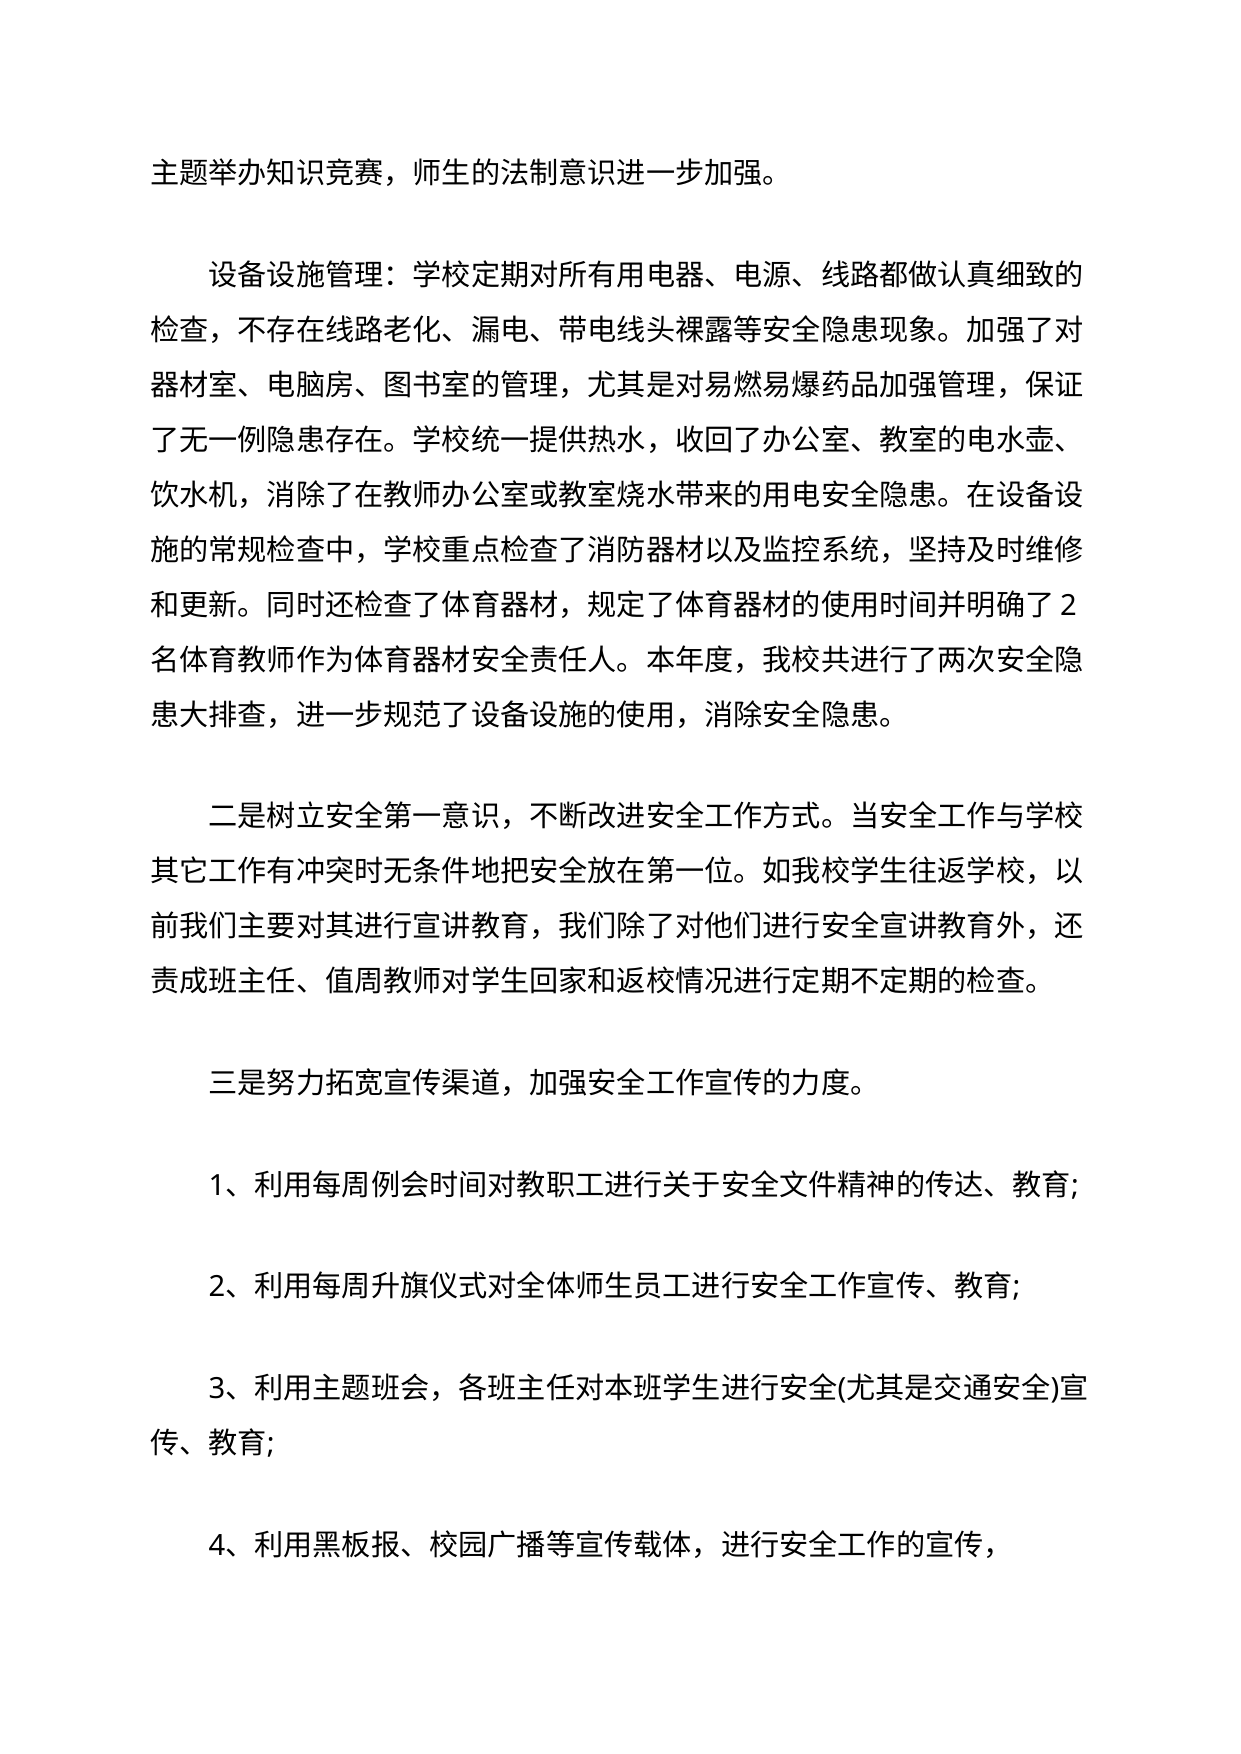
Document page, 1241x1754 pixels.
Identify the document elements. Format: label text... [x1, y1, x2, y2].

text 3、利用主题班会，各班主任对本班学生进行安全(尤其是交通安全)宣传、教育; [150, 1365, 1090, 1462]
text 三是努力拓宽宣传渠道，加强安全工作宣传的力度。 [150, 1059, 1090, 1102]
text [150, 150, 1090, 192]
text 2、利用每周升旗仪式对全体师生员工进行安全工作宣传、教育; [150, 1263, 1090, 1305]
text 二是树立安全第一意识，不断改进安全工作方式。当安全工作与学校其它工作有冲突时无条件地把安全放在第一位。如我校学生往返学校，以前我们主要对其进行宣讲教育，我们除了对他们进行安全宣讲教育外，还责成班主任、值周教师对学生回家和返校情况进行定期不定期的检查。 [150, 793, 1090, 1000]
text 设备设施管理：学校定期对所有用电器、电源、线路都做认真细致的检查，不存在线路老化、漏电、带电线头裸露等安全隐患现象。加强了对器材室、电脑房、图书室的管理，尤其是对易燃易爆药品加强管理，保证了无一例隐患存在。学校统一提供热水，收回了办公室、教室的电水壶、饮水机，消除了在教师办公室或教室烧水带来的用电安全隐患。在设备设施的常规检查中，学校重点检查了消防器材以及监控系统，坚持及时维修和更新。同时还检查了体育器材，规定了体育器材的使用时间并明确了2名体育教师作为体育器材安全责任人。本年度，我校共进行了两次安全隐患大排查，进一步规范了设备设施的使用，消除安全隐患。 [150, 252, 1090, 733]
text 4、利用黑板报、校园广播等宣传载体，进行安全工作的宣传， [150, 1522, 1090, 1564]
text 1、利用每周例会时间对教职工进行关于安全文件精神的传达、教育; [150, 1161, 1090, 1203]
